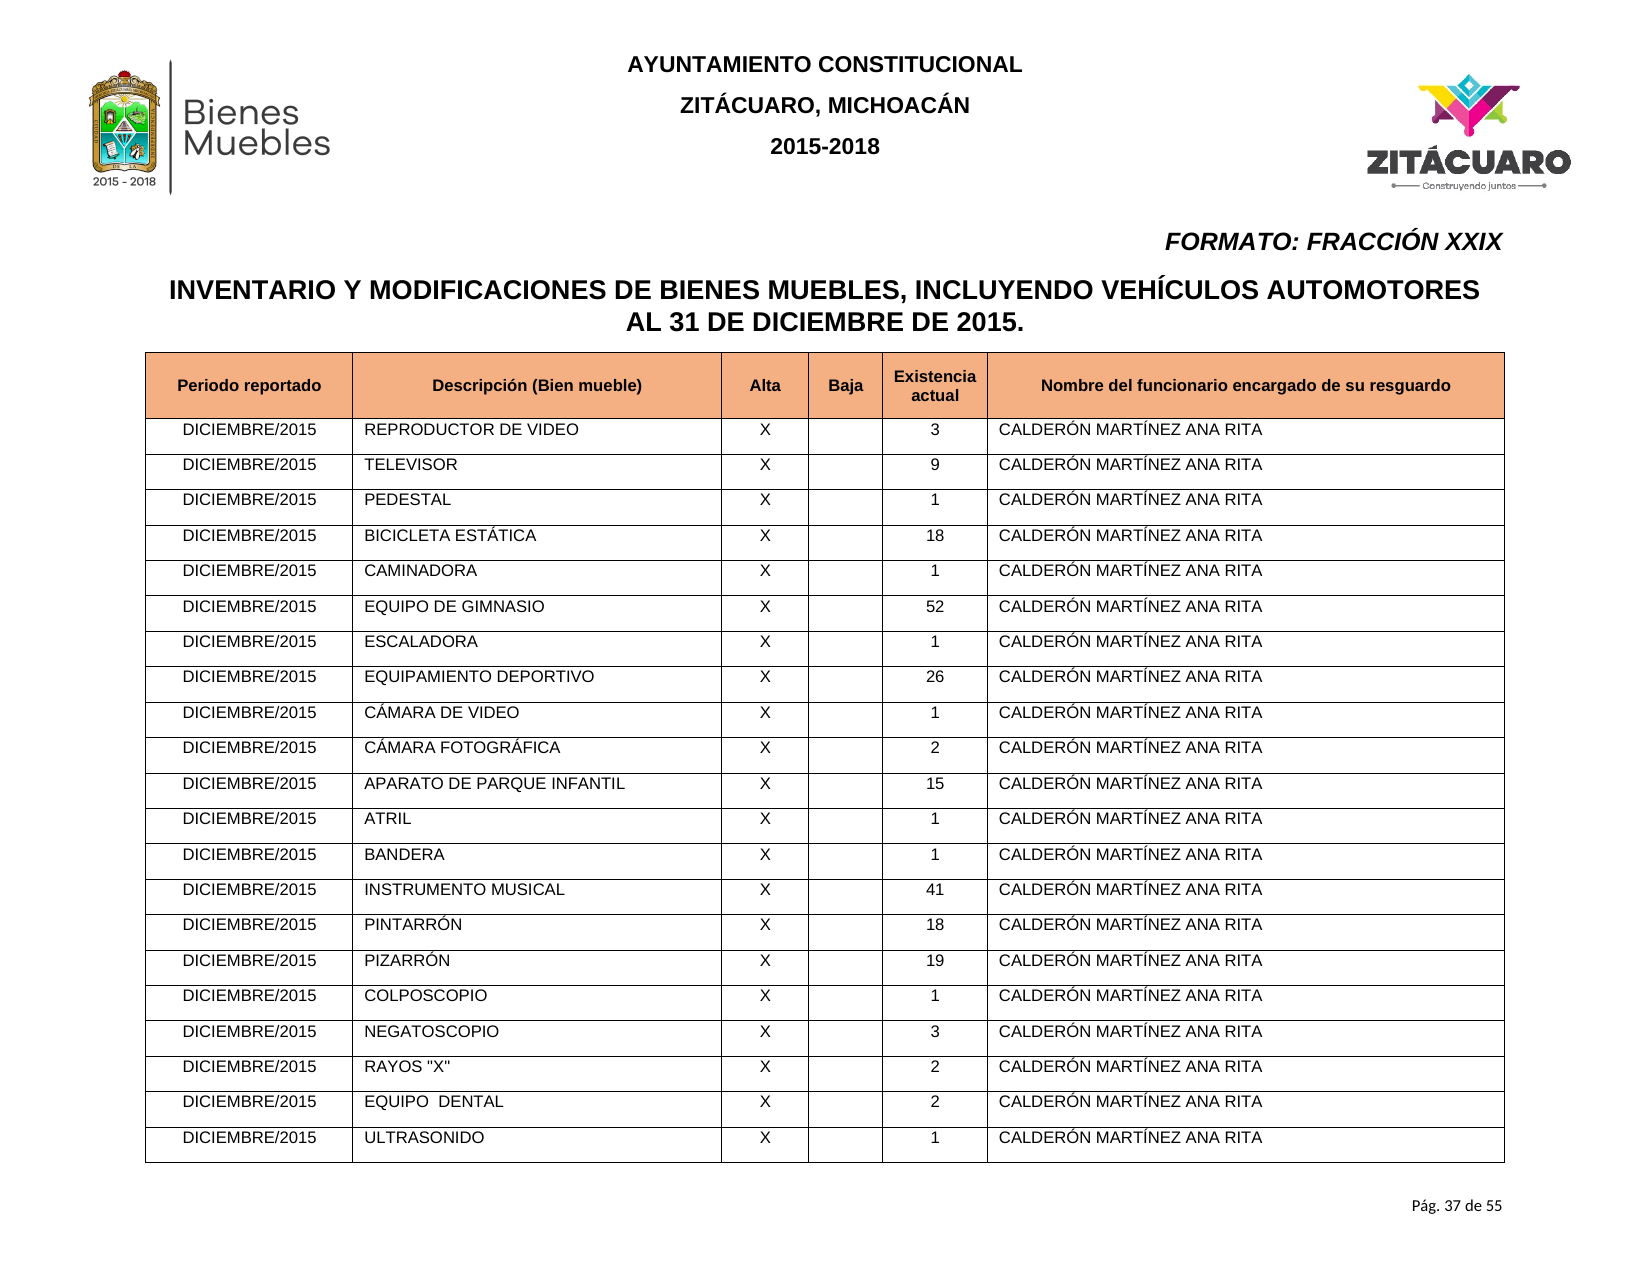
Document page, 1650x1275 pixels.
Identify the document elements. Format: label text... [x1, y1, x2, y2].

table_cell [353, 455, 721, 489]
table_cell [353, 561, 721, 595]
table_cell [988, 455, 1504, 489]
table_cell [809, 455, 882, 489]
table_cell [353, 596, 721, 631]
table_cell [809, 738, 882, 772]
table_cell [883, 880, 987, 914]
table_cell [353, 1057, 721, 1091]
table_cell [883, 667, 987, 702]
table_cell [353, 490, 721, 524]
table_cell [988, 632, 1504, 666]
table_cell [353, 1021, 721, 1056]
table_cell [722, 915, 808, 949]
table_header Nombre del funcionario encargado de su resguardo [988, 353, 1504, 418]
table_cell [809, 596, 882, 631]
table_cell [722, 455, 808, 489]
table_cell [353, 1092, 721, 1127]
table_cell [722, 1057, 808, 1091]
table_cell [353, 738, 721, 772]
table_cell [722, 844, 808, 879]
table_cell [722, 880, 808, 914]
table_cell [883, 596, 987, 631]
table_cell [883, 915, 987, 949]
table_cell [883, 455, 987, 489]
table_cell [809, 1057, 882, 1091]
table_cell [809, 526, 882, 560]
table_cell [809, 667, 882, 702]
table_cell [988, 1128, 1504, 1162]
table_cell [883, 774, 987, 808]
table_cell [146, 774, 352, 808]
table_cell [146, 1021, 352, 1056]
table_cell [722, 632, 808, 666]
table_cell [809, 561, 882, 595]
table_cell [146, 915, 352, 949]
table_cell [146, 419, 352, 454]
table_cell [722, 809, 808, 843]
table_header Alta [722, 353, 808, 418]
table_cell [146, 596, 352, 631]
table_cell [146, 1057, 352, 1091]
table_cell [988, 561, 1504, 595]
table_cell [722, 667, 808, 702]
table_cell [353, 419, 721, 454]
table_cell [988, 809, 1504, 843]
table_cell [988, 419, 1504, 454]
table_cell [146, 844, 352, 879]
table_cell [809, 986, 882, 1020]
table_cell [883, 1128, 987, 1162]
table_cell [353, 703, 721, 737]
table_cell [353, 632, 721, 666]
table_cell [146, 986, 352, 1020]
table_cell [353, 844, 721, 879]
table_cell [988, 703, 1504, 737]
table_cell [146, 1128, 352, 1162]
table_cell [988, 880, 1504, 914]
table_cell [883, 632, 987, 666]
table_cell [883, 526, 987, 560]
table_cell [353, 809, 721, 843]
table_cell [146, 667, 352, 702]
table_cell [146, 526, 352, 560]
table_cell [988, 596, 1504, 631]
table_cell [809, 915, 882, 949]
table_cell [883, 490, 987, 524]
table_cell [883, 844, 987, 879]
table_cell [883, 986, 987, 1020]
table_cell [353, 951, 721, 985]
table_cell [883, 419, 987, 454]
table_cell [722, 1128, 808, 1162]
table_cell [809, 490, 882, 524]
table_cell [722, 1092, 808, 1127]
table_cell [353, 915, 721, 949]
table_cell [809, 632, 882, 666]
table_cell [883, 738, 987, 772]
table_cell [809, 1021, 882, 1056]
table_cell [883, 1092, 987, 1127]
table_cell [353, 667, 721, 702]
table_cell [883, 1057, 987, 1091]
picture [1357, 63, 1580, 212]
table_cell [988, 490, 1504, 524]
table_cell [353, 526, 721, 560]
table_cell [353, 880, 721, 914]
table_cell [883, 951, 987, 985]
table_header Existencia actual [883, 353, 987, 418]
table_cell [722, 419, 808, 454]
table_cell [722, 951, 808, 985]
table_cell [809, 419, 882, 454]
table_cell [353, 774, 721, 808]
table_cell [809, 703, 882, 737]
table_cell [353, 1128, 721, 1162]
table_header Descripción (Bien mueble) [353, 353, 721, 418]
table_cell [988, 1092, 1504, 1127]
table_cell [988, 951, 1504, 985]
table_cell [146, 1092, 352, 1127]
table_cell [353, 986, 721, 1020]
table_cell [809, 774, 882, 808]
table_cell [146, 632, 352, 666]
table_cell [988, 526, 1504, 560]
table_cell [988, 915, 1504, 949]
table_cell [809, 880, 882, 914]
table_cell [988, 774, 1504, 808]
picture [77, 46, 345, 208]
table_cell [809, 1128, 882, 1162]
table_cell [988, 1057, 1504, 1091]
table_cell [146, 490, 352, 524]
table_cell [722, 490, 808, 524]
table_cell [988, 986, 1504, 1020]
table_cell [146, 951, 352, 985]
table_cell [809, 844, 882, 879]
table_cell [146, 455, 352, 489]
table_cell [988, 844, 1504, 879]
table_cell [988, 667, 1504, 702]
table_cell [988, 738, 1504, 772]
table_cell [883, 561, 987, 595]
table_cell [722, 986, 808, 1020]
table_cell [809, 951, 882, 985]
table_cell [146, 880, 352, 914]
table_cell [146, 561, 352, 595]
table_header Periodo reportado [146, 353, 352, 418]
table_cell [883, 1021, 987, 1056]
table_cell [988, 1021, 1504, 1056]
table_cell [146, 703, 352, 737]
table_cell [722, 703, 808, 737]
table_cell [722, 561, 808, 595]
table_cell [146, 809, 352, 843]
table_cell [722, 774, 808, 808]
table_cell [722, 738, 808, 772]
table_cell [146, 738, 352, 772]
table_header Baja [809, 353, 882, 418]
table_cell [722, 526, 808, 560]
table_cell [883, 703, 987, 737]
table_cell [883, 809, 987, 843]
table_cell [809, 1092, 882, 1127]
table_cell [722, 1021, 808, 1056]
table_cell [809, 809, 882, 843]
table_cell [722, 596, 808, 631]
